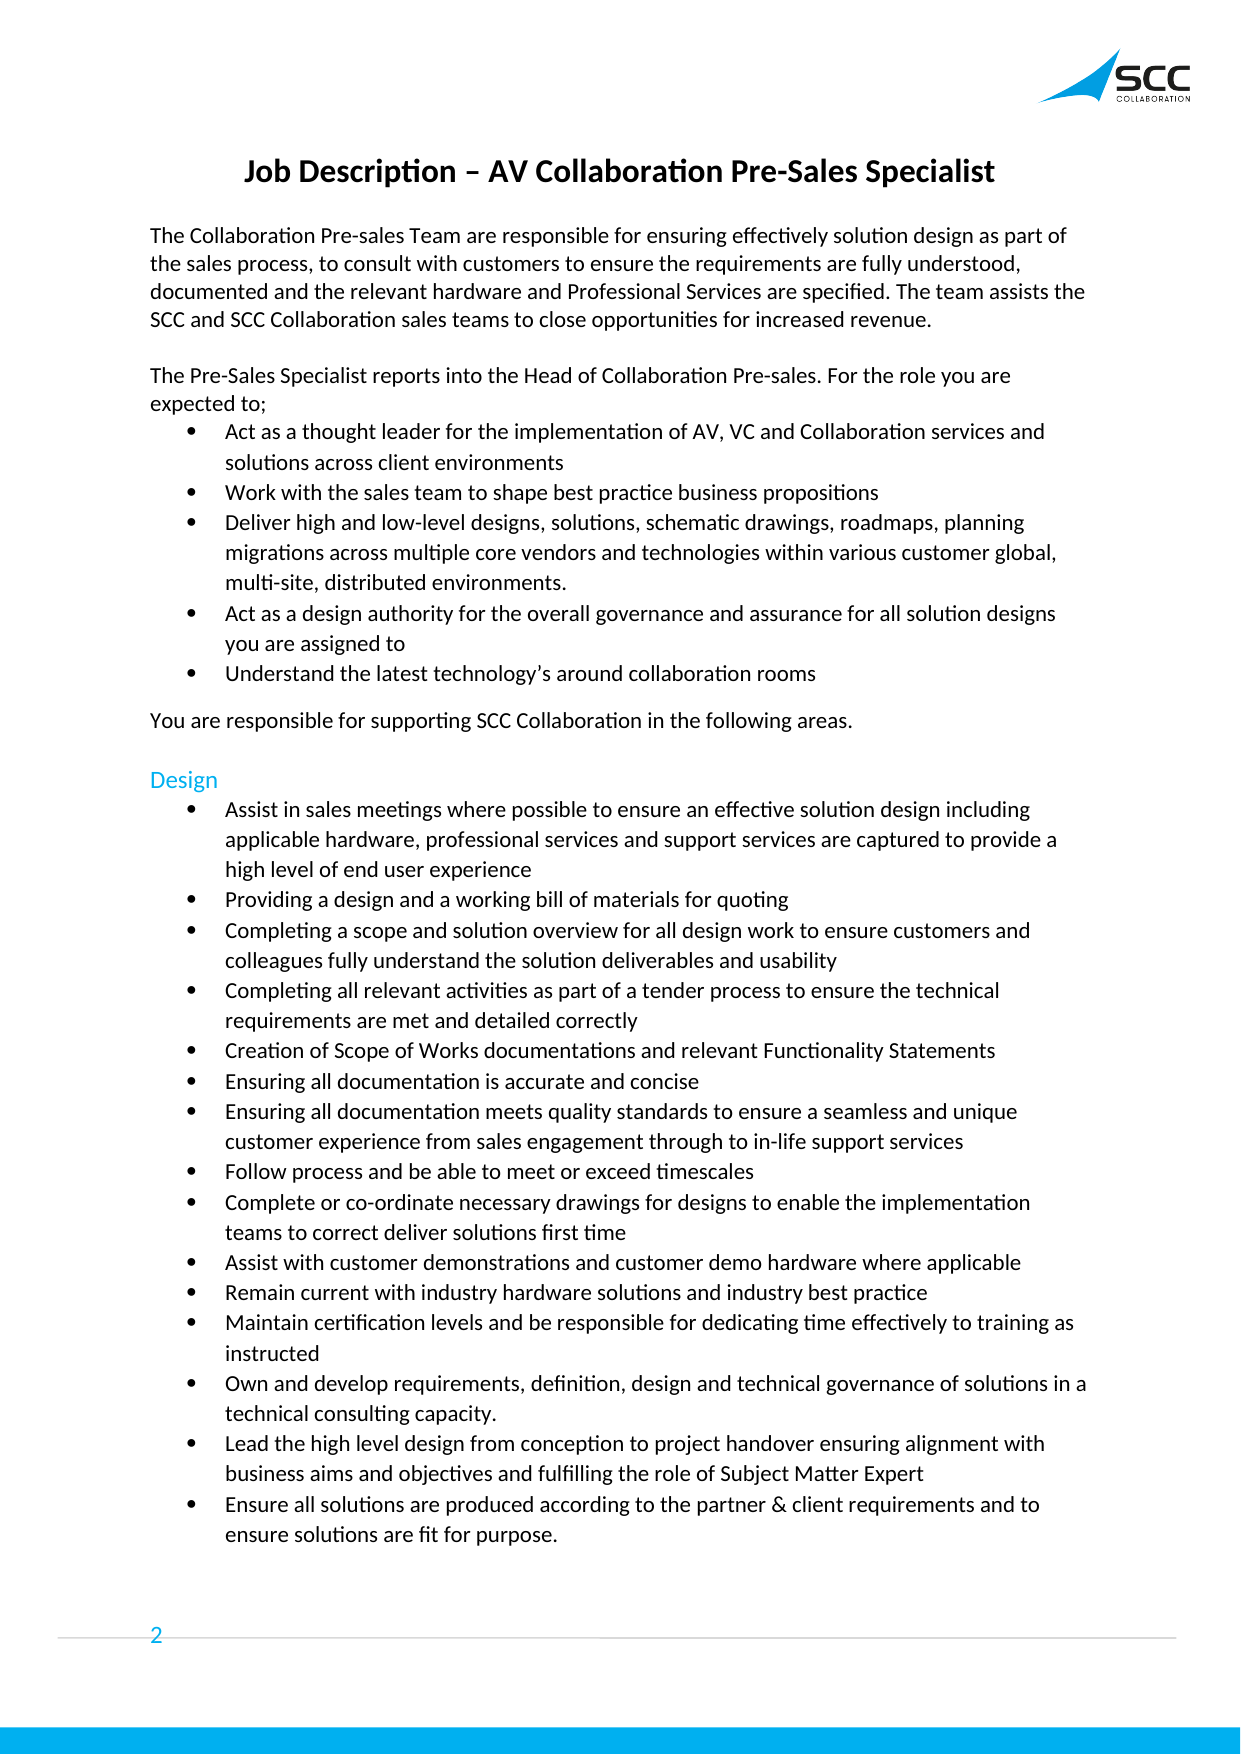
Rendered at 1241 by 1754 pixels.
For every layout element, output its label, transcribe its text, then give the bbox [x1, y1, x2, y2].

list Act as a design authority for the overall governance and assurance for all solution designs you are assigned to [187, 599, 1090, 657]
list Completing a scope and solution overview for all design work to ensure customers and colleagues fully understand the solution deliverables and usability [187, 916, 1090, 974]
text Job Description – AV Collaboration Pre-Sales Specialist [150, 150, 1090, 191]
list Complete or co-ordinate necessary drawings for designs to enable the implementation teams to correct deliver solutions first time [187, 1188, 1090, 1246]
list Ensuring all documentation is accurate and concise [187, 1067, 1090, 1095]
text You are responsible for supporting SCC Collaboration in the following areas. [150, 706, 1090, 734]
list Remain current with industry hardware solutions and industry best practice [187, 1278, 1090, 1306]
list Understand the latest technology’s around collaboration rooms [187, 659, 1090, 687]
list Creation of Scope of Works documentations and relevant Functionality Statements [187, 1037, 1090, 1065]
list Assist in sales meetings where possible to ensure an effective solution design including applicable hardware, professional services and support services are captured to provide a high level of end user experience [187, 795, 1090, 883]
list Providing a design and a working bill of materials for quoting [187, 886, 1090, 914]
list Deliver high and low-level designs, solutions, schematic drawings, roadmaps, planning migrations across multiple core vendors and technologies within various customer global, multi-site, distributed environments. [187, 508, 1090, 596]
text The Collaboration Pre-sales Team are responsible for ensuring effectively solution design as part of the sales process, to consult with customers to ensure the requirements are fully understood, documented and the relevant hardware and Professional Services are specified. The team assists the SCC and SCC Collaboration sales teams to close opportunities for increased revenue. [150, 221, 1090, 333]
list Ensure all solutions are produced according to the partner & client requirements and to ensure solutions are fit for purpose. [187, 1490, 1090, 1548]
list Work with the sales team to shape best practice business propositions [187, 478, 1090, 506]
list Ensuring all documentation meets quality standards to ensure a seamless and unique customer experience from sales engagement through to in-life support services [187, 1097, 1090, 1155]
list Act as a thought leader for the implementation of AV, VC and Collaboration services and solutions across client environments [187, 417, 1090, 476]
picture [1031, 43, 1194, 108]
text The Pre-Sales Specialist reports into the Head of Collaboration Pre-sales. For the role you are expected to; [150, 361, 1090, 417]
list Assist with customer demonstrations and customer demo hardware where applicable [187, 1248, 1090, 1276]
list Maintain certification levels and be responsible for dedicating time effectively to training as instructed [187, 1308, 1090, 1367]
list Lead the high level design from conception to project handover ensuring alignment with business aims and objectives and fulfilling the role of Subject Matter Expert [187, 1429, 1090, 1488]
list Completing all relevant activities as part of a tender process to ensure the technical requirements are met and detailed correctly [187, 976, 1090, 1034]
list Own and develop requirements, definition, design and technical governance of solutions in a technical consulting capacity. [187, 1369, 1090, 1427]
text Design [150, 764, 1090, 795]
list Follow process and be able to meet or exceed timescales [187, 1157, 1090, 1186]
